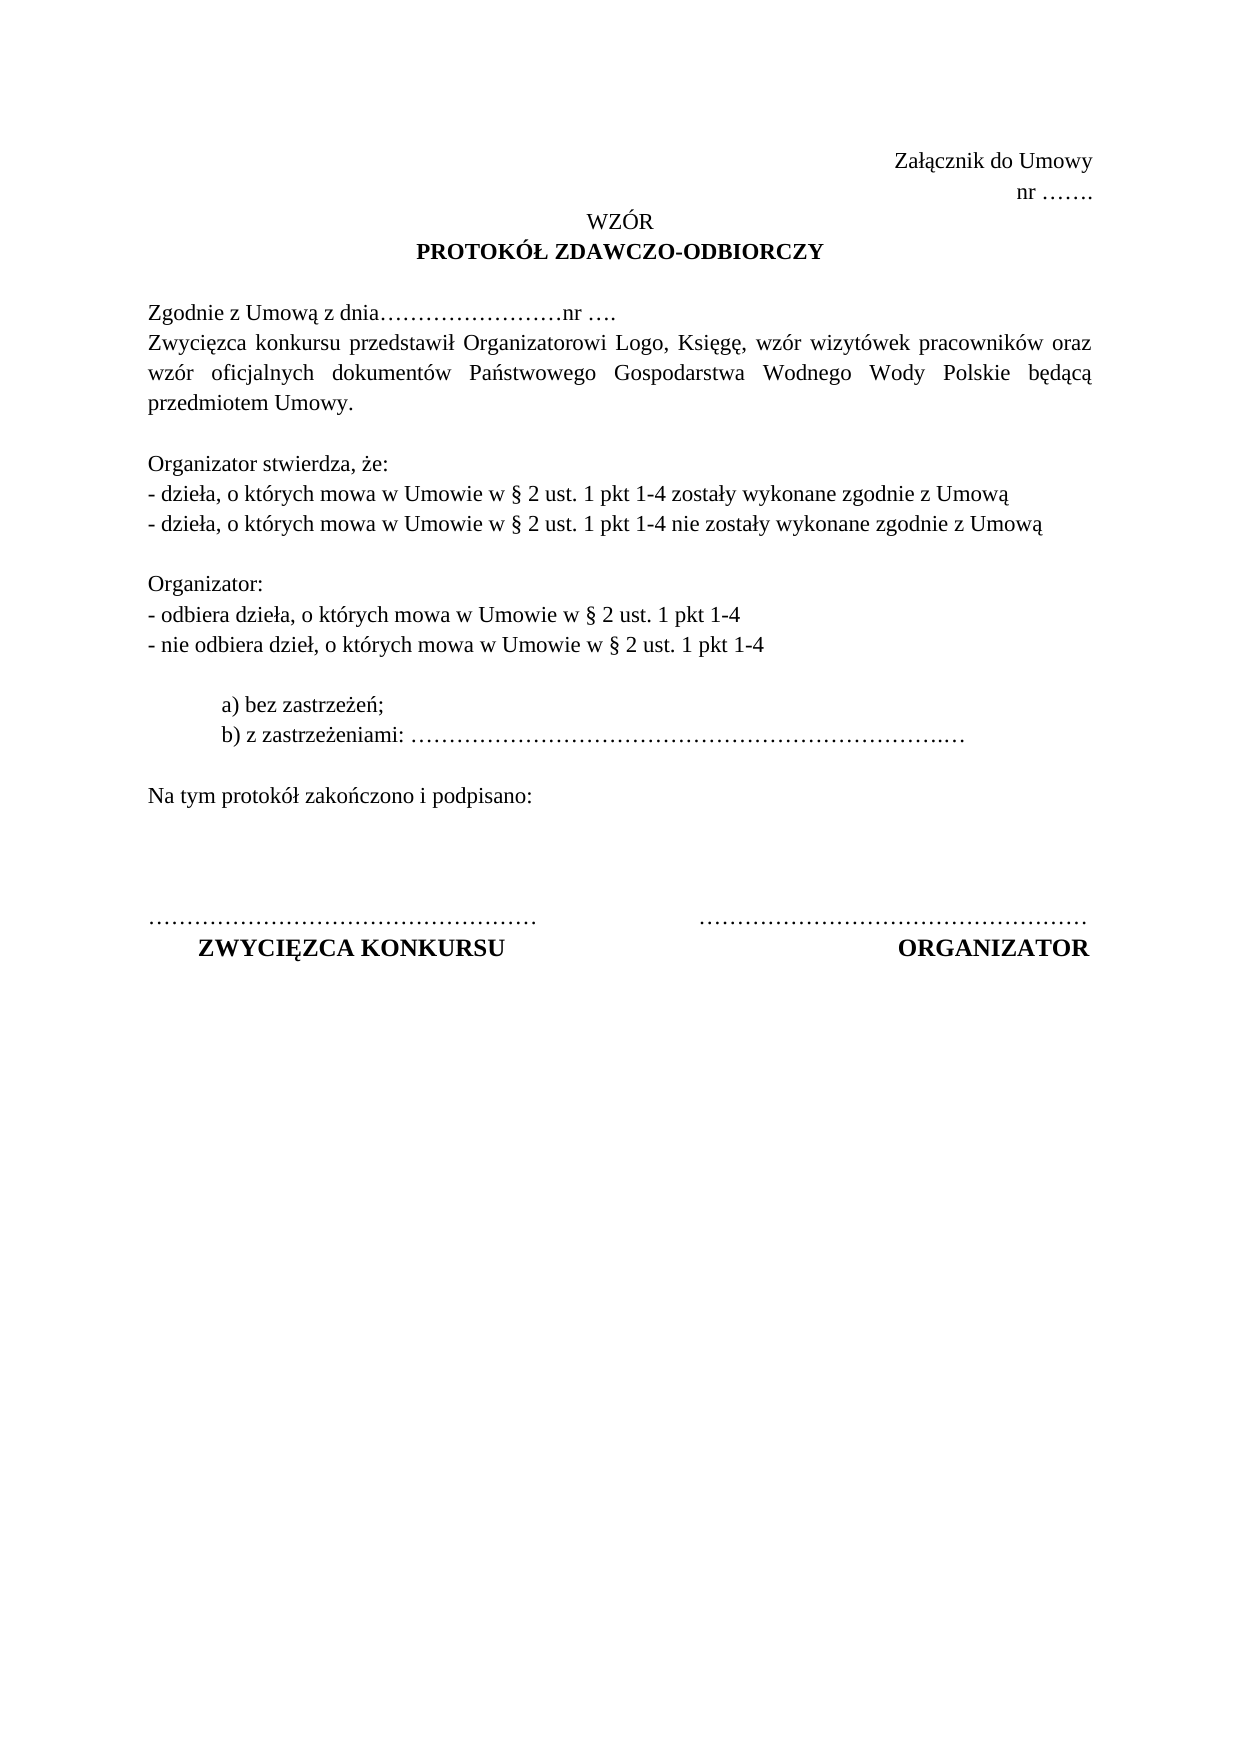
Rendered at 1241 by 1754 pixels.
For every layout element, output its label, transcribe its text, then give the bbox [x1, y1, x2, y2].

text Załącznik do Umowy [148, 148, 1093, 174]
text - dzieła, o których mowa w Umowie w § 2 ust. 1 pkt 1-4 nie zostały wykonane zgodnie z Umową [148, 510, 1093, 536]
text a) bez zastrzeżeń; [221, 691, 1093, 718]
text Organizator: [148, 571, 1093, 597]
text …………………………………………… …………………………………………… [148, 903, 1093, 929]
text Organizator stwierdza, że: [148, 450, 1093, 476]
text Na tym protokół zakończono i podpisano: [148, 782, 1093, 808]
text PROTOKÓŁ ZDAWCZO-ODBIORCZY [148, 238, 1093, 264]
text Zgodnie z Umową z dnia……………………nr …. [148, 299, 1093, 325]
text WZÓR [148, 208, 1093, 234]
text - nie odbiera dzieł, o których mowa w Umowie w § 2 ust. 1 pkt 1-4 [148, 631, 1093, 657]
text ZWYCIĘZCA KONKURSU ORGANIZATOR [148, 933, 1093, 962]
text - dzieła, o których mowa w Umowie w § 2 ust. 1 pkt 1-4 zostały wykonane zgodnie z Umową [148, 480, 1093, 506]
text b) z zastrzeżeniami: …………………………………………………………….… [221, 722, 1093, 748]
text Zwycięzca konkursu przedstawił Organizatorowi Logo, Księgę, wzór wizytówek pracowników oraz wzór oficjalnych dokumentów Państwowego Gospodarstwa Wodnego Wody Polskie będącą przedmiotem Umowy. [148, 329, 1093, 416]
text nr ……. [148, 178, 1093, 204]
text - odbiera dzieła, o których mowa w Umowie w § 2 ust. 1 pkt 1-4 [148, 601, 1093, 627]
